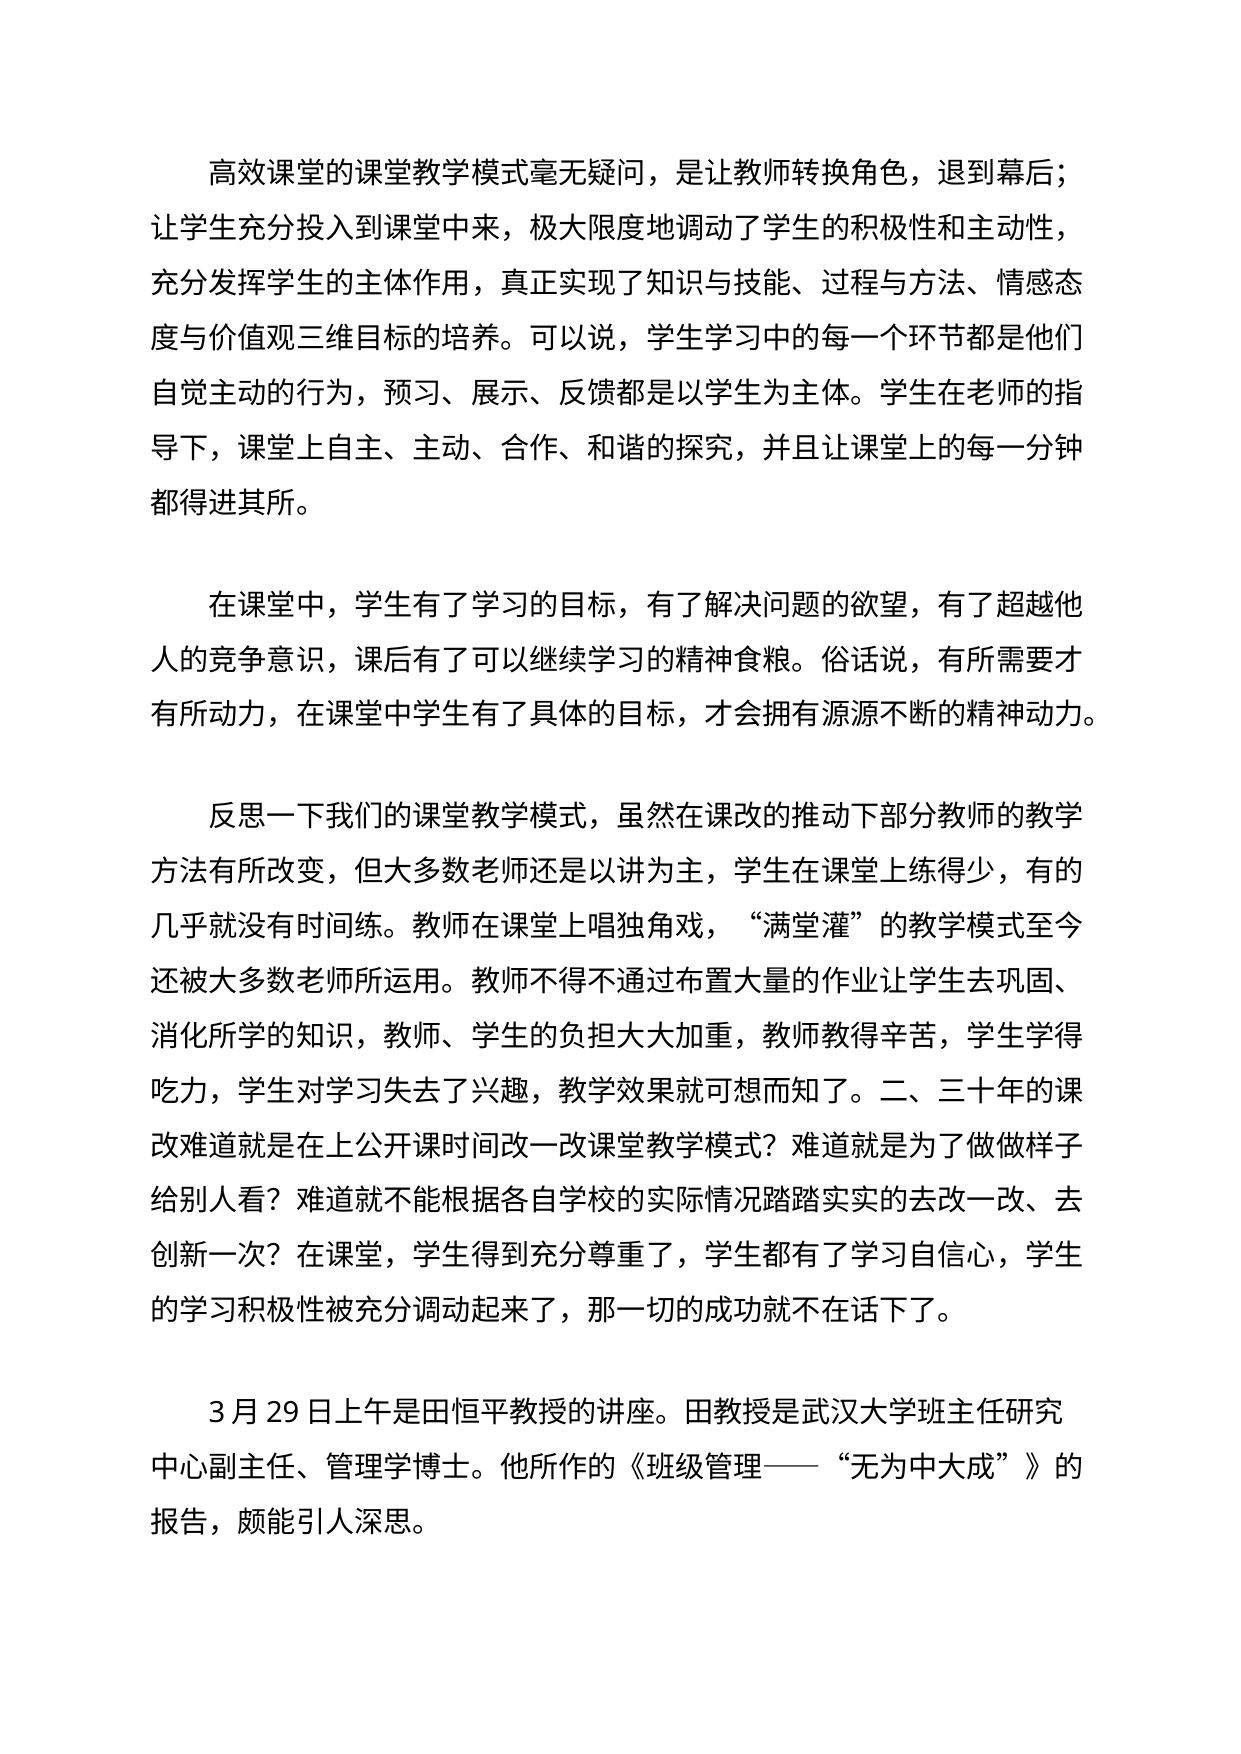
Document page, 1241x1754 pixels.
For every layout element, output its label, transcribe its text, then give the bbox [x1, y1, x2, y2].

text 反思一下我们的课堂教学模式，虽然在课改的推动下部分教师的教学方法有所改变，但大多数老师还是以讲为主，学生在课堂上练得少，有的几乎就没有时间练。教师在课堂上唱独角戏，“满堂灌”的教学模式至今还被大多数老师所运用。教师不得不通过布置大量的作业让学生去巩固、消化所学的知识，教师、学生的负担大大加重，教师教得辛苦，学生学得吃力，学生对学习失去了兴趣，教学效果就可想而知了。二、三十年的课改难道就是在上公开课时间改一改课堂教学模式？难道就是为了做做样子给别人看？难道就不能根据各自学校的实际情况踏踏实实的去改一改、去创新一次？在课堂，学生得到充分尊重了，学生都有了学习自信心，学生的学习积极性被充分调动起来了，那一切的成功就不在话下了。 [150, 793, 1090, 1329]
text 在课堂中，学生有了学习的目标，有了解决问题的欲望，有了超越他人的竞争意识，课后有了可以继续学习的精神食粮。俗话说，有所需要才有所动力，在课堂中学生有了具体的目标，才会拥有源源不断的精神动力。 [150, 581, 1090, 733]
text 高效课堂的课堂教学模式毫无疑问，是让教师转换角色，退到幕后；让学生充分投入到课堂中来，极大限度地调动了学生的积极性和主动性，充分发挥学生的主体作用，真正实现了知识与技能、过程与方法、情感态度与价值观三维目标的培养。可以说，学生学习中的每一个环节都是他们自觉主动的行为，预习、展示、反馈都是以学生为主体。学生在老师的指导下，课堂上自主、主动、合作、和谐的探究，并且让课堂上的每一分钟都得进其所。 [150, 150, 1090, 522]
text 3月29日上午是田恒平教授的讲座。田教授是武汉大学班主任研究中心副主任、管理学博士。他所作的《班级管理——“无为中大成”》的报告，颇能引人深思。 [150, 1388, 1090, 1541]
